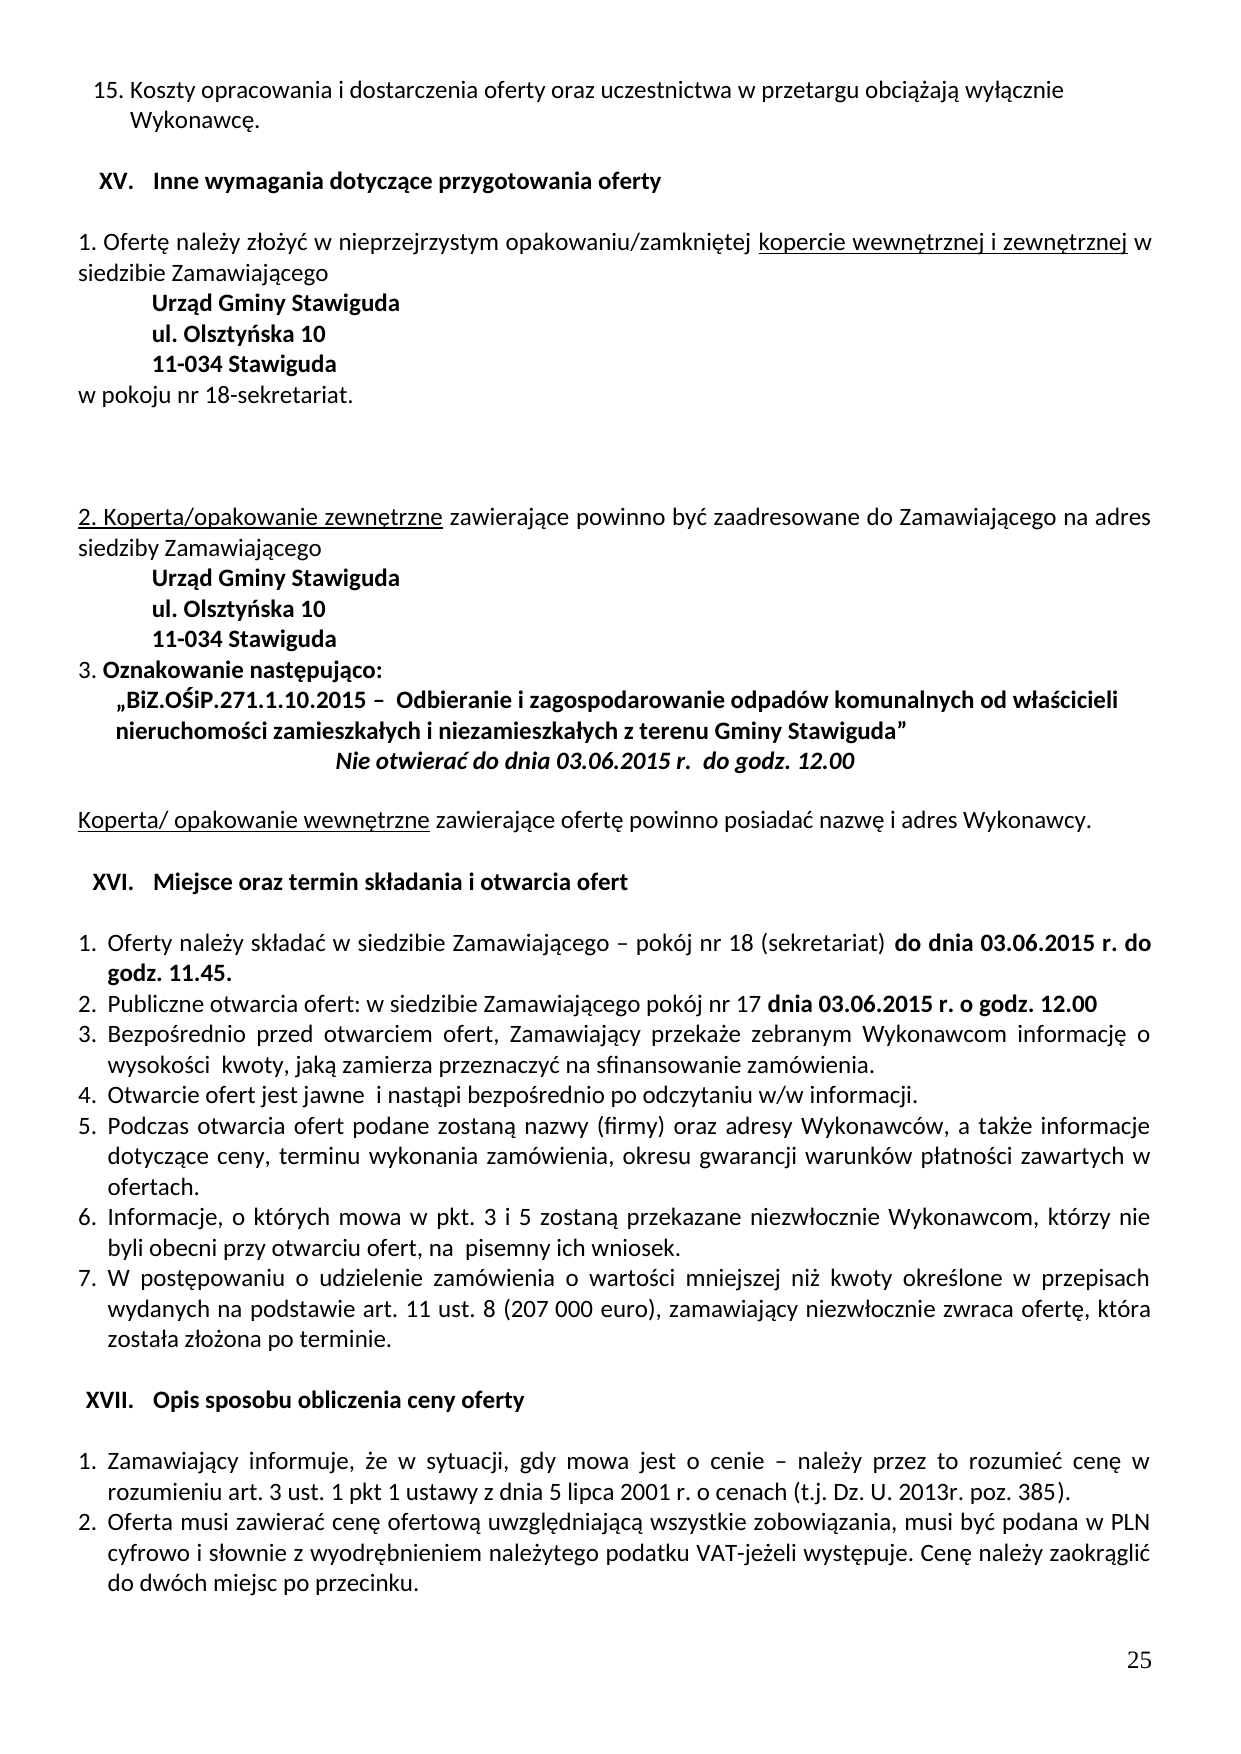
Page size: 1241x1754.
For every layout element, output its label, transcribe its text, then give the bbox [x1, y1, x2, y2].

list Opis sposobu obliczenia ceny oferty [134, 1384, 1152, 1415]
text Urząd Gminy Stawiguda [78, 287, 1152, 318]
text Urząd Gminy Stawiguda [78, 562, 1152, 593]
list Oferty należy składać w siedzibie Zamawiającego – pokój nr 18 (sekretariat) do dnia 03.06.2015 r. do godz. 11.45. [78, 927, 1152, 988]
text 3. Oznakowanie następująco: [78, 654, 1152, 684]
list Oferta musi zawierać cenę ofertową uwzględniającą wszystkie zobowiązania, musi być podana w PLN cyfrowo i słownie z wyodrębnieniem należytego podatku VAT-jeżeli występuje. Cenę należy zaokrąglić do dwóch miejsc po przecinku. [78, 1507, 1152, 1598]
list Bezpośrednio przed otwarciem ofert, Zamawiający przekaże zebranym Wykonawcom informację o wysokości kwoty, jaką zamierza przeznaczyć na sfinansowanie zamówienia. [78, 1018, 1152, 1079]
text ul. Olsztyńska 10 [78, 593, 1152, 623]
text Nie otwierać do dnia 03.06.2015 r. do godz. 12.00 [78, 745, 1114, 776]
list Otwarcie ofert jest jawne i nastąpi bezpośrednio po odczytaniu w/w informacji. [78, 1079, 1152, 1110]
text ul. Olsztyńska 10 [78, 318, 1152, 348]
list Publiczne otwarcia ofert: w siedzibie Zamawiającego pokój nr 17 dnia 03.06.2015 r. o godz. 12.00 [78, 988, 1152, 1018]
list Koszty opracowania i dostarczenia oferty oraz uczestnictwa w przetargu obciążają wyłącznie Wykonawcę. [93, 74, 1152, 135]
text „BiZ.OŚiP.271.1.10.2015 – Odbieranie i zagospodarowanie odpadów komunalnych od właścicieli nieruchomości zamieszkałych i niezamieszkałych z terenu Gminy Stawiguda” [115, 684, 1152, 745]
list Zamawiający informuje, że w sytuacji, gdy mowa jest o cenie – należy przez to rozumieć cenę w rozumieniu art. 3 ust. 1 pkt 1 ustawy z dnia 5 lipca 2001 r. o cenach (t.j. Dz. U. 2013r. poz. 385). [78, 1446, 1152, 1507]
list Podczas otwarcia ofert podane zostaną nazwy (firmy) oraz adresy Wykonawców, a także informacje dotyczące ceny, terminu wykonania zamówienia, okresu gwarancji warunków płatności zawartych w ofertach. [78, 1110, 1152, 1201]
text 2. Koperta/opakowanie zewnętrzne zawierające powinno być zaadresowane do Zamawiającego na adres siedziby Zamawiającego [78, 501, 1152, 562]
list Inne wymagania dotyczące przygotowania oferty [134, 165, 1152, 196]
text 1. Ofertę należy złożyć w nieprzejrzystym opakowaniu/zamkniętej kopercie wewnętrznej i zewnętrznej w siedzibie Zamawiającego [78, 226, 1152, 287]
text Koperta/ opakowanie wewnętrzne zawierające ofertę powinno posiadać nazwę i adres Wykonawcy. [78, 804, 1152, 835]
text w pokoju nr 18-sekretariat. [78, 379, 1152, 409]
list W postępowaniu o udzielenie zamówienia o wartości mniejszej niż kwoty określone w przepisach wydanych na podstawie art. 11 ust. 8 (207 000 euro), zamawiający niezwłocznie zwraca ofertę, która została złożona po terminie. [78, 1262, 1152, 1354]
list Informacje, o których mowa w pkt. 3 i 5 zostaną przekazane niezwłocznie Wykonawcom, którzy nie byli obecni przy otwarciu ofert, na pisemny ich wniosek. [78, 1201, 1152, 1262]
list Miejsce oraz termin składania i otwarcia ofert [134, 866, 1152, 896]
text 11-034 Stawiguda [78, 348, 1152, 379]
text 11-034 Stawiguda [78, 623, 1152, 654]
